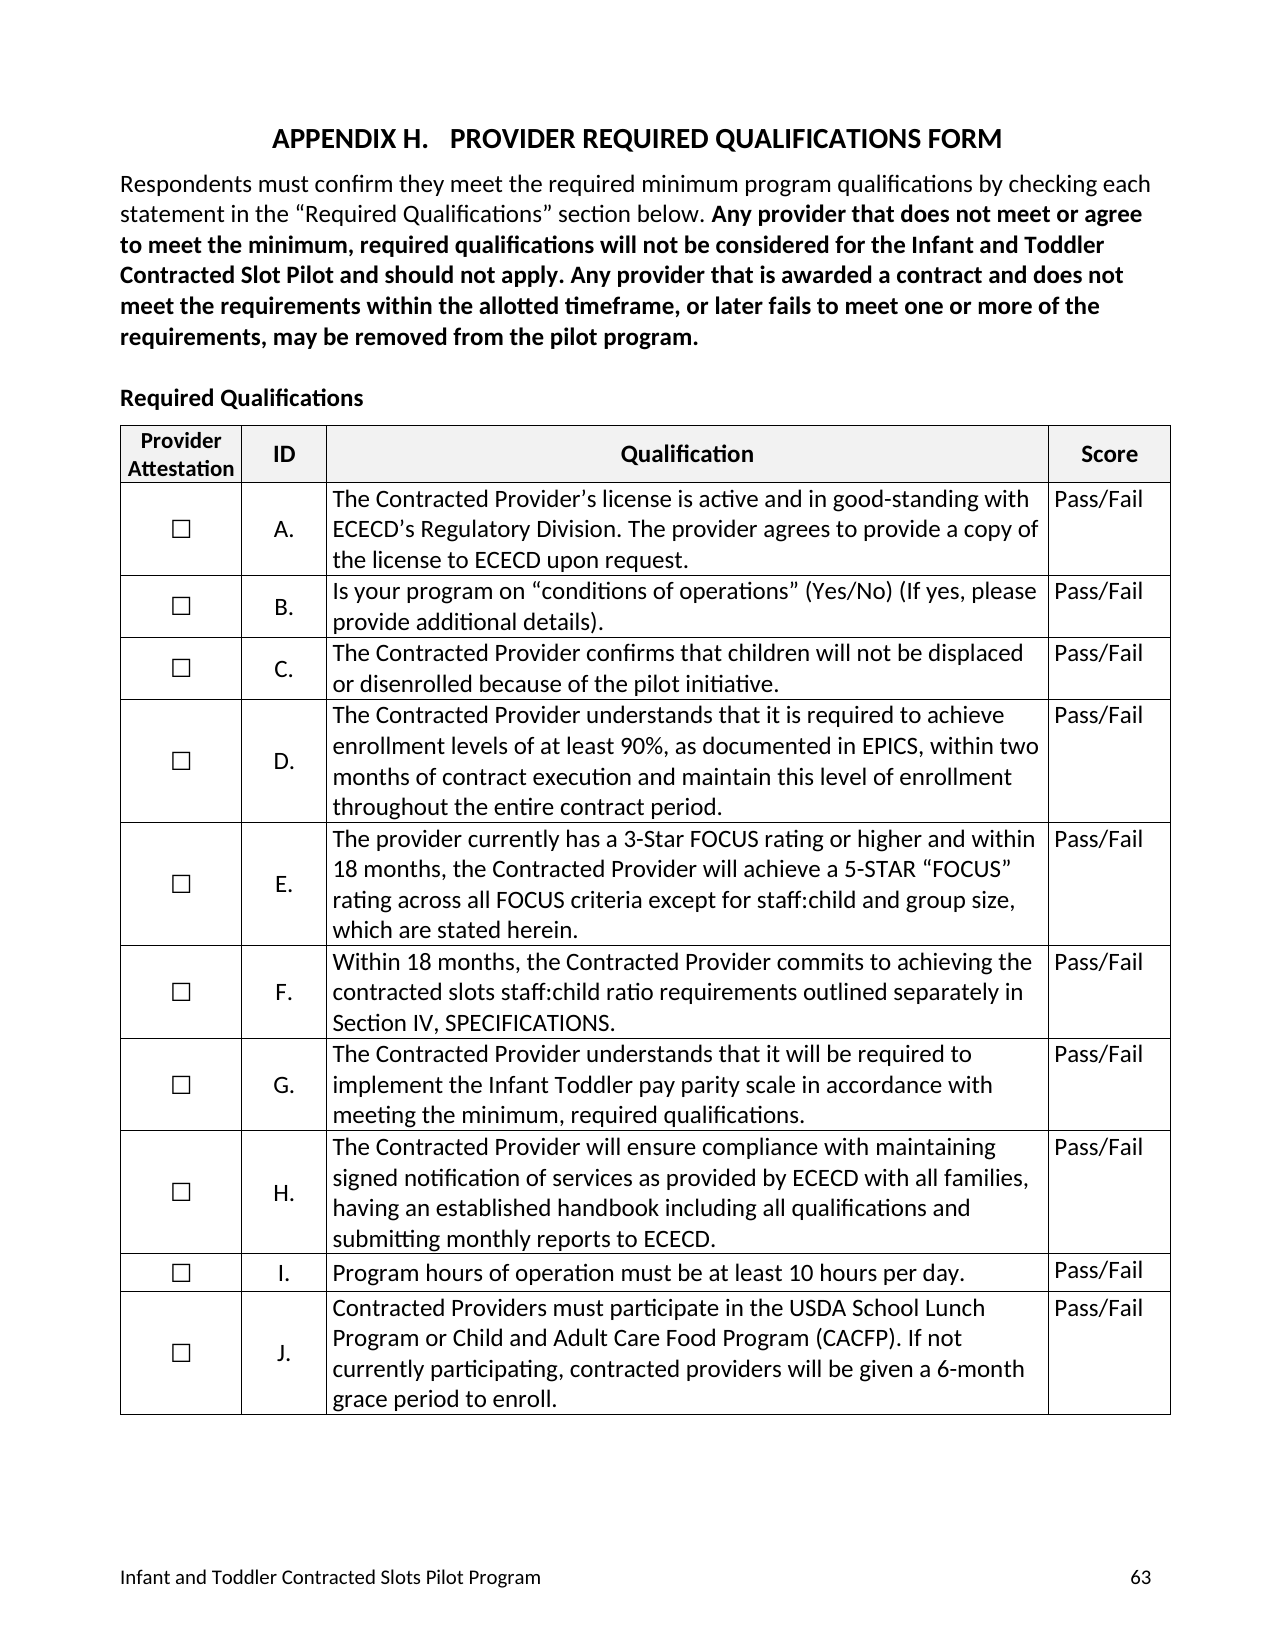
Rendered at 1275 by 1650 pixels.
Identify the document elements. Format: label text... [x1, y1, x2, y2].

table_cell Pass/Fail [1049, 1254, 1170, 1291]
table_header Qualification [327, 426, 1048, 482]
table_header ID [242, 426, 326, 482]
table_cell ☐ [121, 1292, 241, 1414]
table_cell ☐ [121, 1254, 241, 1291]
table_cell Pass/Fail [1049, 823, 1170, 945]
table_cell Pass/Fail [1049, 1292, 1170, 1414]
table_cell [121, 576, 241, 637]
table_cell Within 18 months, the Contracted Provider commits to achieving the contracted slots staff:child ratio requirements outlined separately in Section IV, SPECIFICATIONS. [327, 946, 1048, 1037]
table_cell Pass/Fail [1049, 700, 1170, 822]
table_cell The Contracted Provider confirms that children will not be displaced or disenrolled because of the pilot initiative. [327, 638, 1048, 699]
table_cell ☐ [121, 946, 241, 1037]
table_cell I. [242, 1254, 326, 1291]
table_cell [121, 700, 241, 822]
table_cell The Contracted Provider’s license is active and in good-standing with ECECD’s Regulatory Division. The provider agrees to provide a copy of the license to ECECD upon request. [327, 483, 1048, 574]
table_cell E. [242, 823, 326, 945]
table_cell Pass/Fail [1049, 576, 1170, 637]
table_header Score [1049, 426, 1170, 482]
table_cell C. [242, 638, 326, 699]
table_cell Program hours of operation must be at least 10 hours per day. [327, 1254, 1048, 1291]
table_cell Pass/Fail [1049, 483, 1170, 574]
text Respondents must confirm they meet the required minimum program qualifications by checking each statement in the “Required Qualifications” section below. Any provider that does not meet or agree to meet the minimum, required qualifications will not be considered for the Infant and Toddler Contracted Slot Pilot and should not apply. Any provider that is awarded a contract and does not meet the requirements within the allotted timeframe, or later fails to meet one or more of the requirements, may be removed from the pilot program. [120, 168, 1155, 351]
table_cell H. [242, 1131, 326, 1253]
table_cell Pass/Fail [1049, 1131, 1170, 1253]
text PROVIDER REQUIRED QUALIFICATIONS FORM [120, 120, 1155, 156]
table_cell Pass/Fail [1049, 638, 1170, 699]
table_cell [121, 638, 241, 699]
table_cell A. [242, 483, 326, 574]
table_cell B. [242, 576, 326, 637]
table_cell The Contracted Provider will ensure compliance with maintaining signed notification of services as provided by ECECD with all families, having an established handbook including all qualifications and submitting monthly reports to ECECD. [327, 1131, 1048, 1253]
table_cell J. [242, 1292, 326, 1414]
table_cell Pass/Fail [1049, 1039, 1170, 1130]
table_cell ☐ [121, 1131, 241, 1253]
table_cell Is your program on “conditions of operations” (Yes/No) (If yes, please provide additional details). [327, 576, 1048, 637]
table_cell The Contracted Provider understands that it is required to achieve enrollment levels of at least 90%, as documented in EPICS, within two months of contract execution and maintain this level of enrollment throughout the entire contract period. [327, 700, 1048, 822]
table_cell ☐ [121, 1039, 241, 1130]
table_cell F. [242, 946, 326, 1037]
table_cell [121, 823, 241, 945]
table_header Provider Attestation [121, 426, 241, 482]
table_cell Pass/Fail [1049, 946, 1170, 1037]
table_cell G. [242, 1039, 326, 1130]
text Required Qualifications [120, 382, 1155, 412]
table_cell [121, 483, 241, 574]
table_cell Contracted Providers must participate in the USDA School Lunch Program or Child and Adult Care Food Program (CACFP). If not currently participating, contracted providers will be given a 6-month grace period to enroll. [327, 1292, 1048, 1414]
table_cell The Contracted Provider understands that it will be required to implement the Infant Toddler pay parity scale in accordance with meeting the minimum, required qualifications. [327, 1039, 1048, 1130]
table_cell D. [242, 700, 326, 822]
table_cell The provider currently has a 3-Star FOCUS rating or higher and within 18 months, the Contracted Provider will achieve a 5-STAR “FOCUS” rating across all FOCUS criteria except for staff:child and group size, which are stated herein. [327, 823, 1048, 945]
